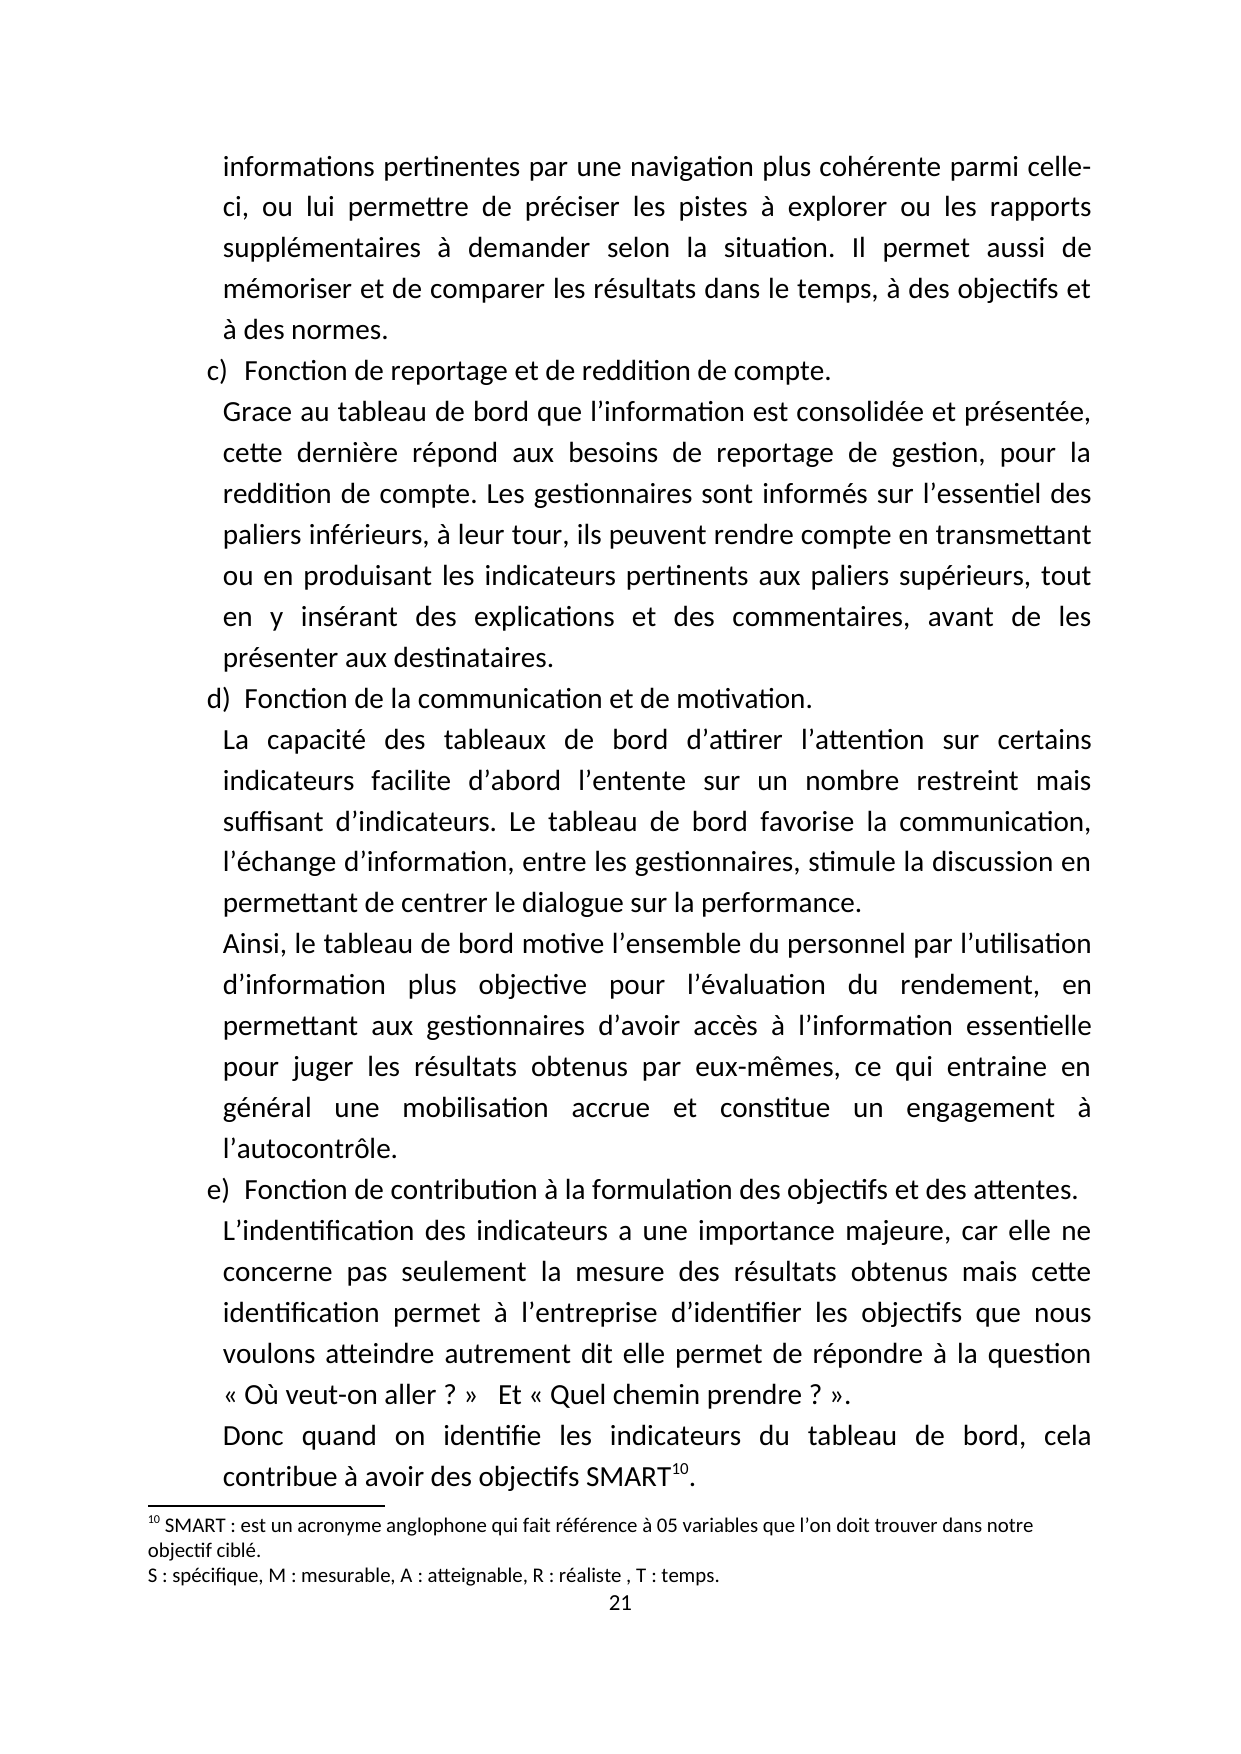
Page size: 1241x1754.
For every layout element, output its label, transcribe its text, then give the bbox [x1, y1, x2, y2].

list Fonction de la communication et de motivation. [207, 680, 1093, 715]
list Grace au tableau de bord que l’information est consolidée et présentée, cette dernière répond aux besoins de reportage de gestion, pour la reddition de compte. Les gestionnaires sont informés sur l’essentiel des paliers inférieurs, à leur tour, ils peuvent rendre compte en transmettant ou en produisant les indicateurs pertinents aux paliers supérieurs, tout en y insérant des explications et des commentaires, avant de les présenter aux destinataires. [223, 393, 1093, 674]
list Ainsi, le tableau de bord motive l’ensemble du personnel par l’utilisation d’information plus objective pour l’évaluation du rendement, en permettant aux gestionnaires d’avoir accès à l’information essentielle pour juger les résultats obtenus par eux-mêmes, ce qui entraine en général une mobilisation accrue et constitue un engagement à l’autocontrôle. [223, 925, 1093, 1166]
list Fonction de reportage et de reddition de compte. [207, 352, 1093, 388]
list Donc quand on identifie les indicateurs du tableau de bord, cela contribue à avoir des objectifs SMART. [223, 1417, 1093, 1493]
list L’indentification des indicateurs a une importance majeure, car elle ne concerne pas seulement la mesure des résultats obtenus mais cette identification permet à l’entreprise d’identifier les objectifs que nous voulons atteindre autrement dit elle permet de répondre à la question « Où veut-on aller ? » Et « Quel chemin prendre ? ». [223, 1212, 1093, 1411]
list Fonction de contribution à la formulation des objectifs et des attentes. [207, 1171, 1093, 1207]
list La capacité des tableaux de bord d’attirer l’attention sur certains indicateurs facilite d’abord l’entente sur un nombre restreint mais suffisant d’indicateurs. Le tableau de bord favorise la communication, l’échange d’information, entre les gestionnaires, stimule la discussion en permettant de centrer le dialogue sur la performance. [223, 721, 1093, 920]
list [223, 148, 1093, 347]
